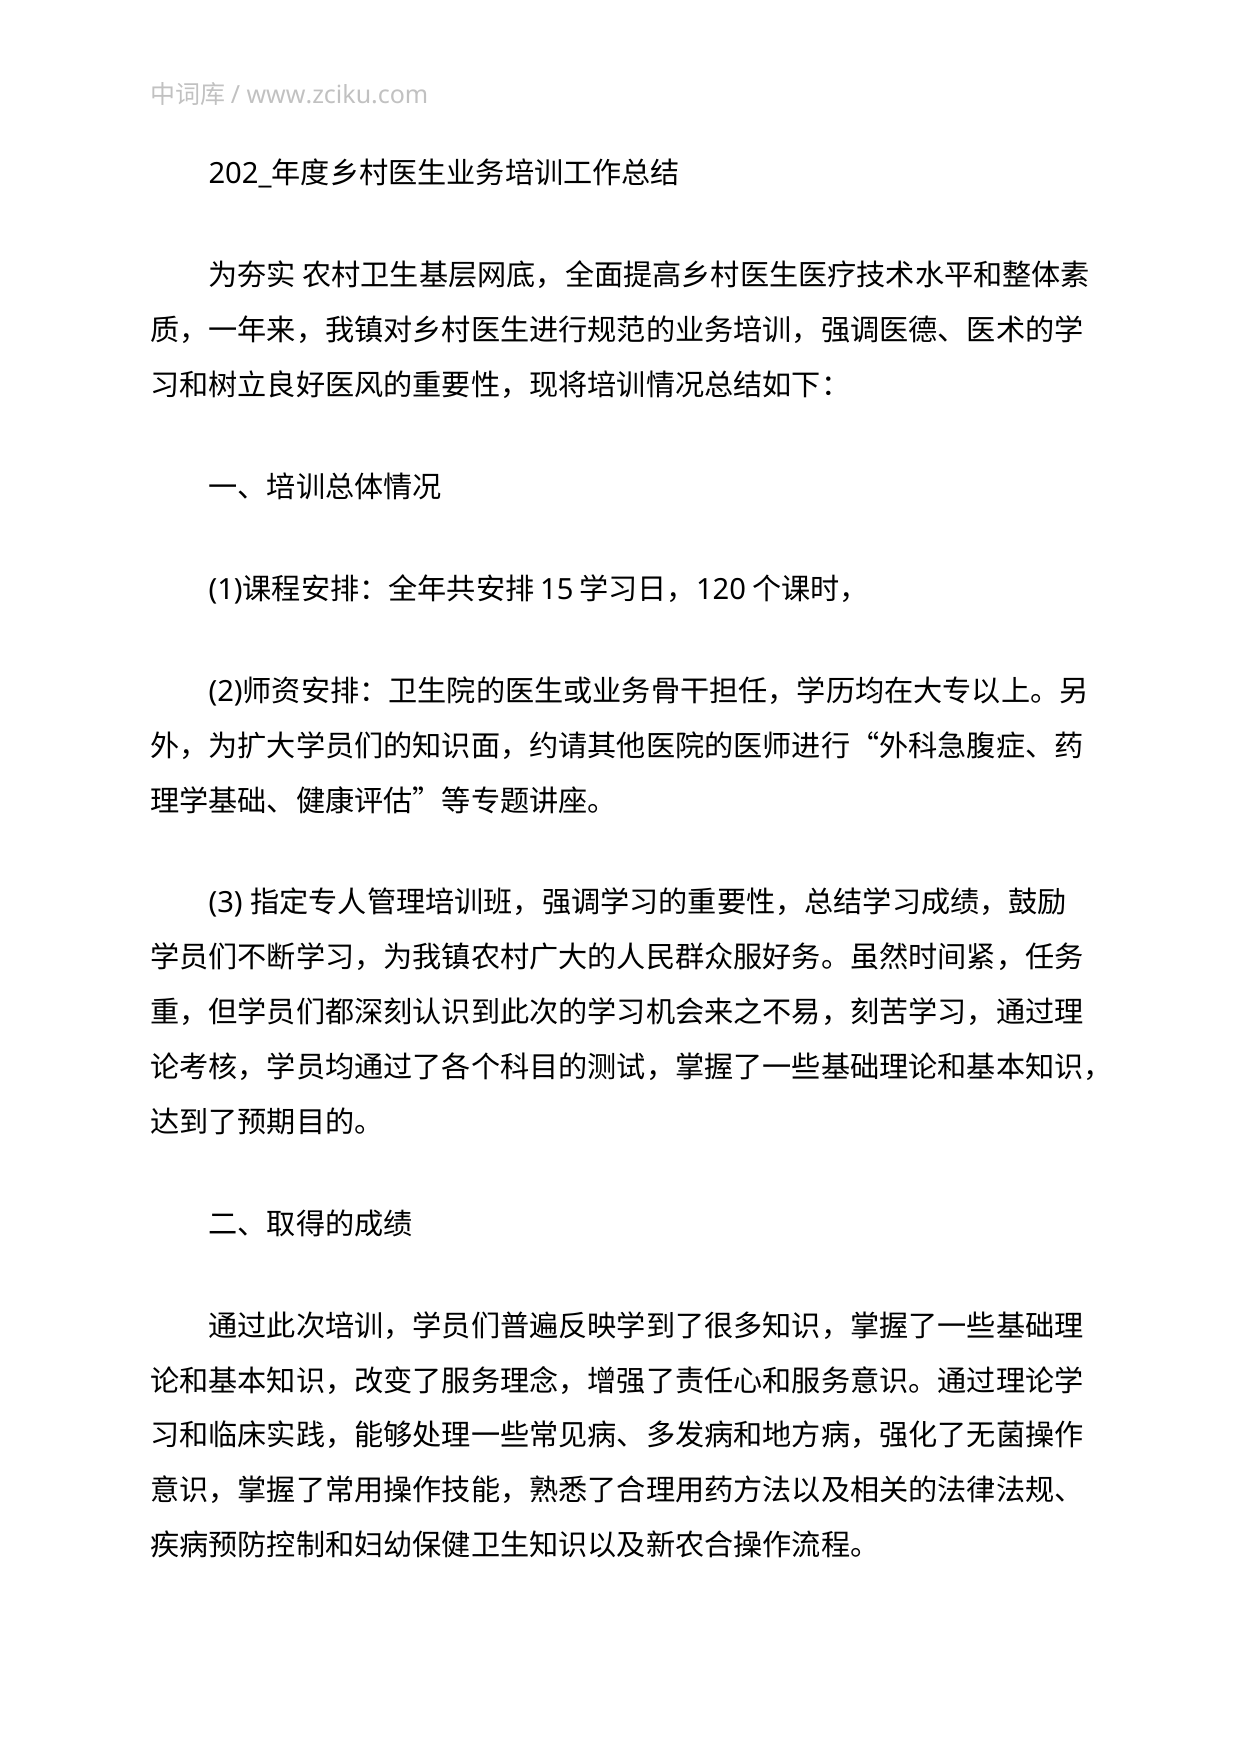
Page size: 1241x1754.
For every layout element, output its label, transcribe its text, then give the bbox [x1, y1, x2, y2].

text (1)课程安排：全年共安排15学习日，120个课时， [150, 565, 1090, 608]
text 202_年度乡村医生业务培训工作总结 [150, 150, 1090, 192]
text 通过此次培训，学员们普遍反映学到了很多知识，掌握了一些基础理论和基本知识，改变了服务理念，增强了责任心和服务意识。通过理论学习和临床实践，能够处理一些常见病、多发病和地方病，强化了无菌操作意识，掌握了常用操作技能，熟悉了合理用药方法以及相关的法律法规、疾病预防控制和妇幼保健卫生知识以及新农合操作流程。 [150, 1302, 1090, 1564]
text 二、取得的成绩 [150, 1200, 1090, 1243]
text (2)师资安排：卫生院的医生或业务骨干担任，学历均在大专以上。另外，为扩大学员们的知识面，约请其他医院的医师进行“外科急腹症、药理学基础、健康评估”等专题讲座。 [150, 667, 1090, 819]
text 为夯实 农村卫生基层网底，全面提高乡村医生医疗技术水平和整体素质，一年来，我镇对乡村医生进行规范的业务培训，强调医德、医术的学习和树立良好医风的重要性，现将培训情况总结如下： [150, 252, 1090, 404]
text (3) 指定专人管理培训班，强调学习的重要性，总结学习成绩，鼓励学员们不断学习，为我镇农村广大的人民群众服好务。虽然时间紧，任务重，但学员们都深刻认识到此次的学习机会来之不易，刻苦学习，通过理论考核，学员均通过了各个科目的测试，掌握了一些基础理论和基本知识，达到了预期目的。 [150, 879, 1090, 1141]
text 一、培训总体情况 [150, 463, 1090, 506]
